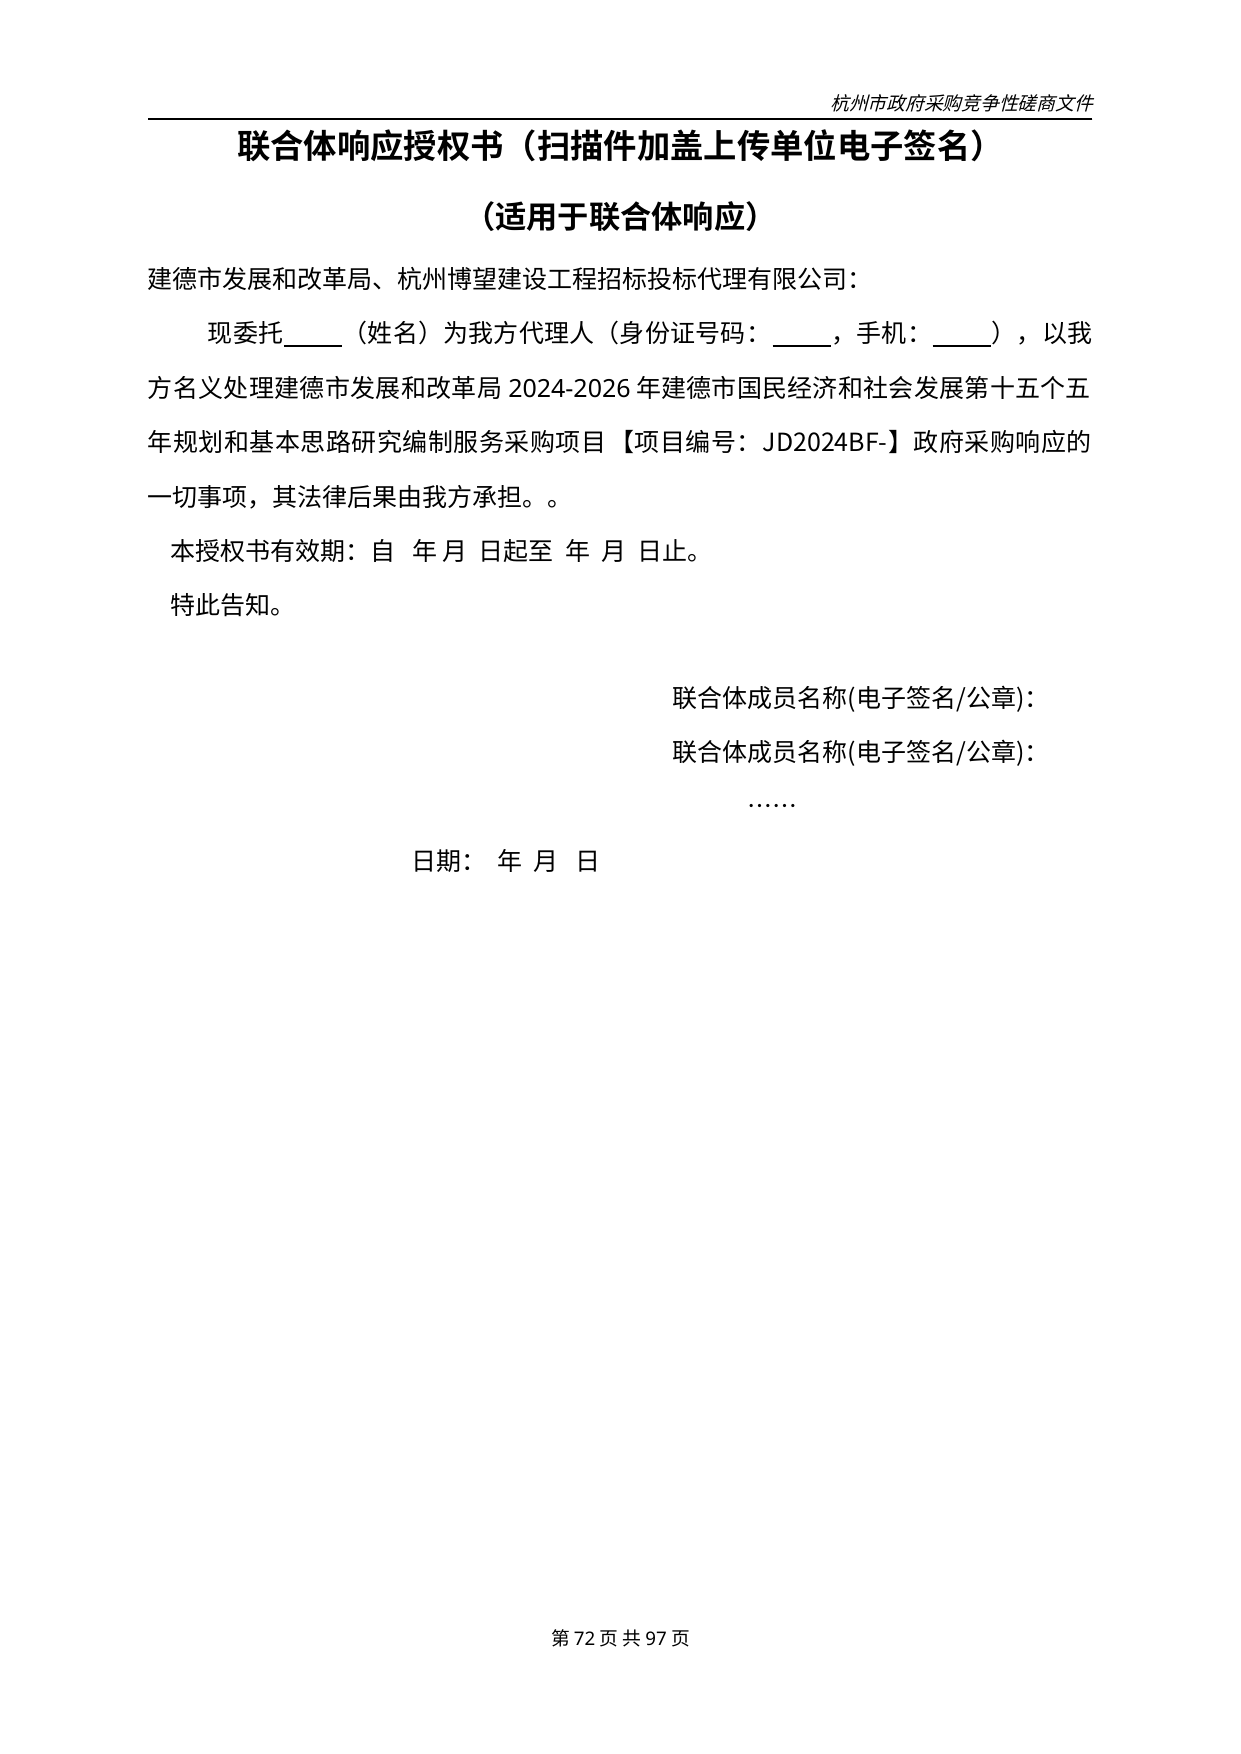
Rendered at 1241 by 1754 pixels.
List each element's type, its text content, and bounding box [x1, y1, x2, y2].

text 联合体成员名称(电子签名/公章)： [148, 678, 1092, 714]
text 建德市发展和改革局、杭州博望建设工程招标投标代理有限公司： [148, 259, 1092, 296]
text （适用于联合体响应） [148, 192, 1092, 237]
text 特此告知。 [148, 586, 1092, 622]
text 现委托 （姓名）为我方代理人（身份证号码： ，手机： ），以我方名义处理建德市发展和改革局2024-2026年建德市国民经济和社会发展第十五个五年规划和基本思路研究编制服务采购项目【项目编号：JD2024BF-】政府采购响应的一切事项，其法律后果由我方承担。。 [148, 314, 1092, 513]
text 日期： 年 月 日 [148, 841, 1092, 877]
text 联合体成员名称(电子签名/公章)： [148, 732, 1092, 769]
text …… [148, 787, 1092, 823]
text 本授权书有效期：自 年 月 日起至 年 月 日止。 [148, 531, 1092, 568]
text 联合体响应授权书（扫描件加盖上传单位电子签名） [148, 120, 1092, 168]
